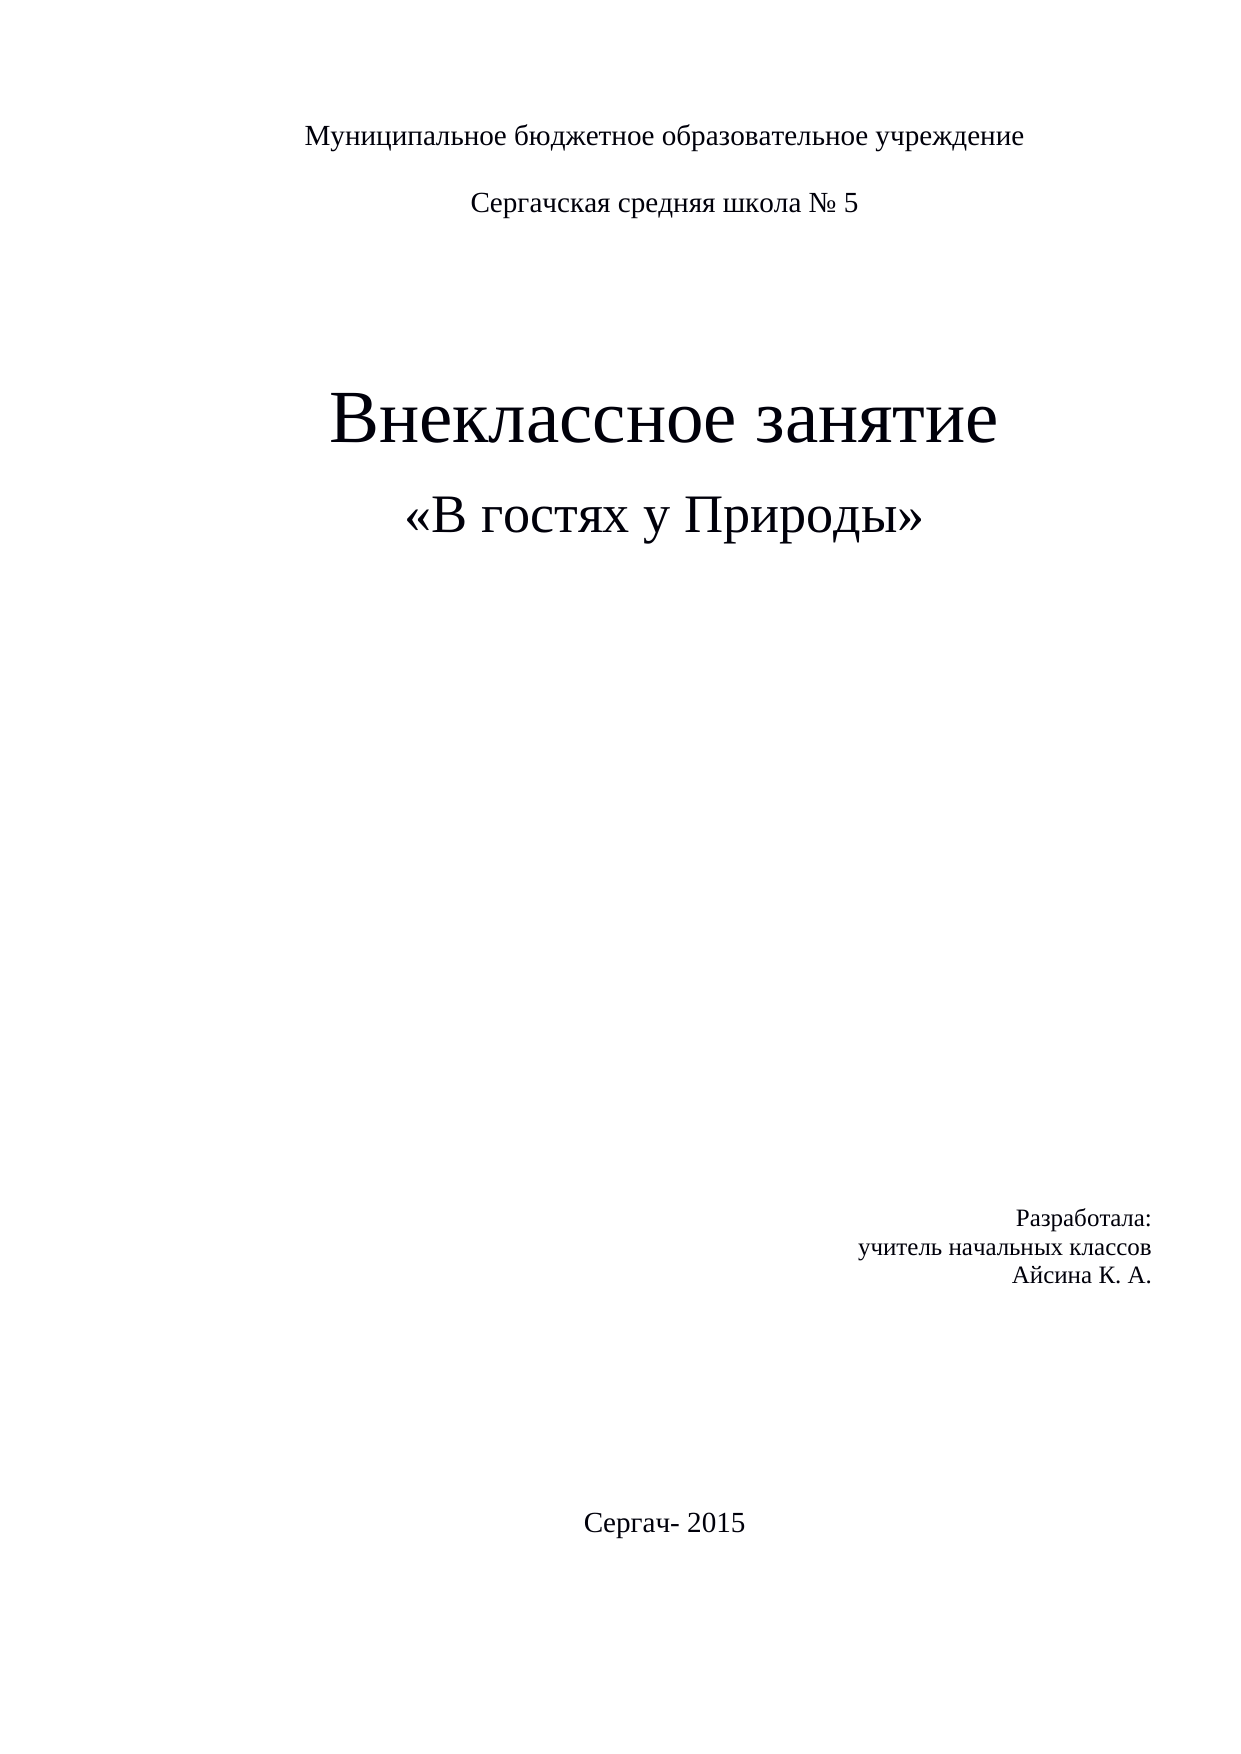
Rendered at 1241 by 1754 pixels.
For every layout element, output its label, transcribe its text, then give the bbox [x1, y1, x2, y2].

text Айсина К. А. [177, 1261, 1152, 1289]
text Разработала: [177, 1203, 1152, 1232]
text «В гостях у Природы» [177, 482, 1152, 544]
text Сергачская средняя школа № 5 [177, 185, 1152, 219]
text Сергач- 2015 [177, 1505, 1152, 1539]
text Муниципальное бюджетное образовательное учреждение [177, 118, 1152, 152]
text учитель начальных классов [177, 1232, 1152, 1261]
text Внеклассное занятие [177, 372, 1152, 458]
